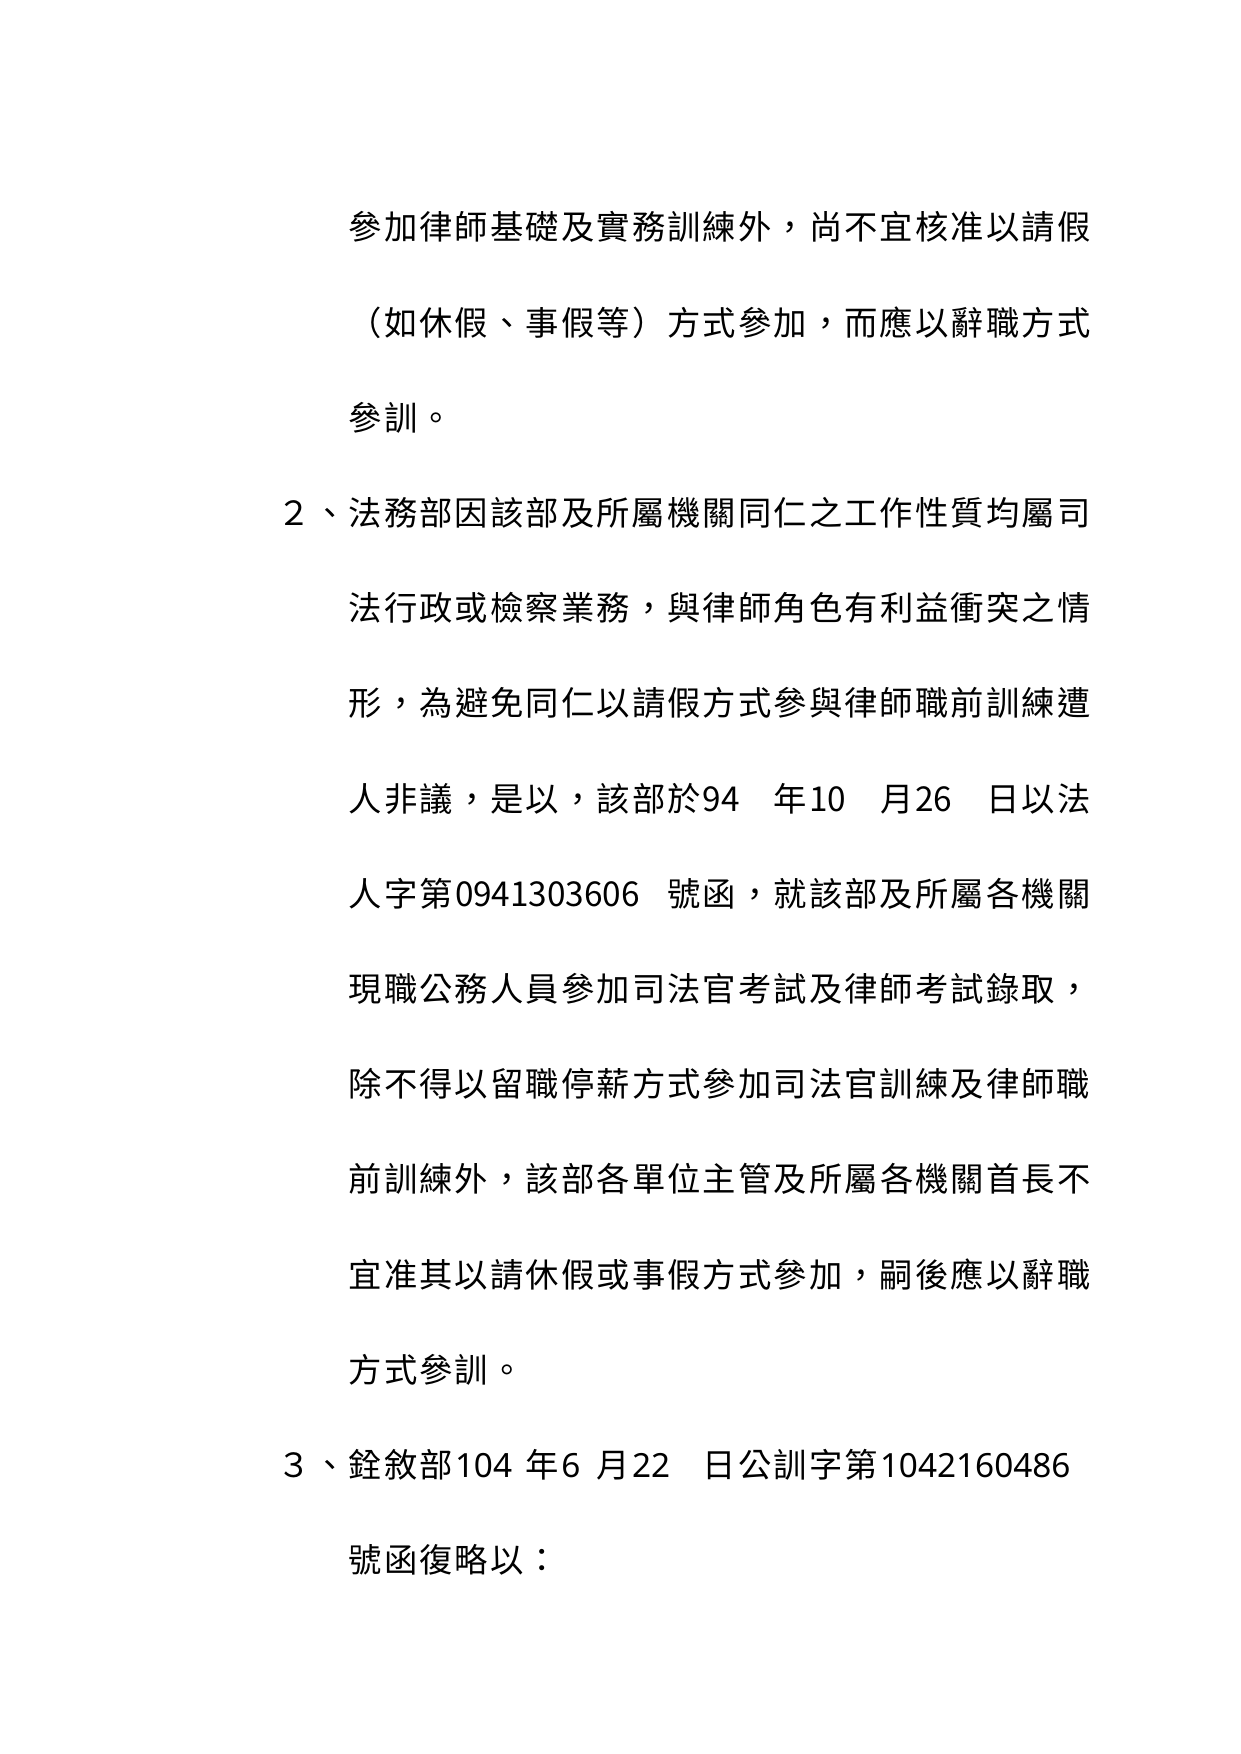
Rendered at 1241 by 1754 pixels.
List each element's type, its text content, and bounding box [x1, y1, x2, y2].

subtitle 法務部因該部及所屬機關同仁之工作性質均屬司法行政或檢察業務，與律師角色有利益衝突之情形，為避免同仁以請假方式參與律師職前訓練遭人非議，是以，該部於94年10月26日以法人字第0941303606號函，就該部及所屬各機關現職公務人員參加司法官考試及律師考試錄取，除不得以留職停薪方式參加司法官訓練及律師職前訓練外，該部各單位主管及所屬各機關首長不宜准其以請休假或事假方式參加，嗣後應以辭職方式參訓。 [278, 463, 1092, 1415]
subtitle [278, 178, 1092, 463]
subtitle 銓敘部104年6月22日公訓字第1042160486號函復略以： [278, 1415, 1092, 1606]
